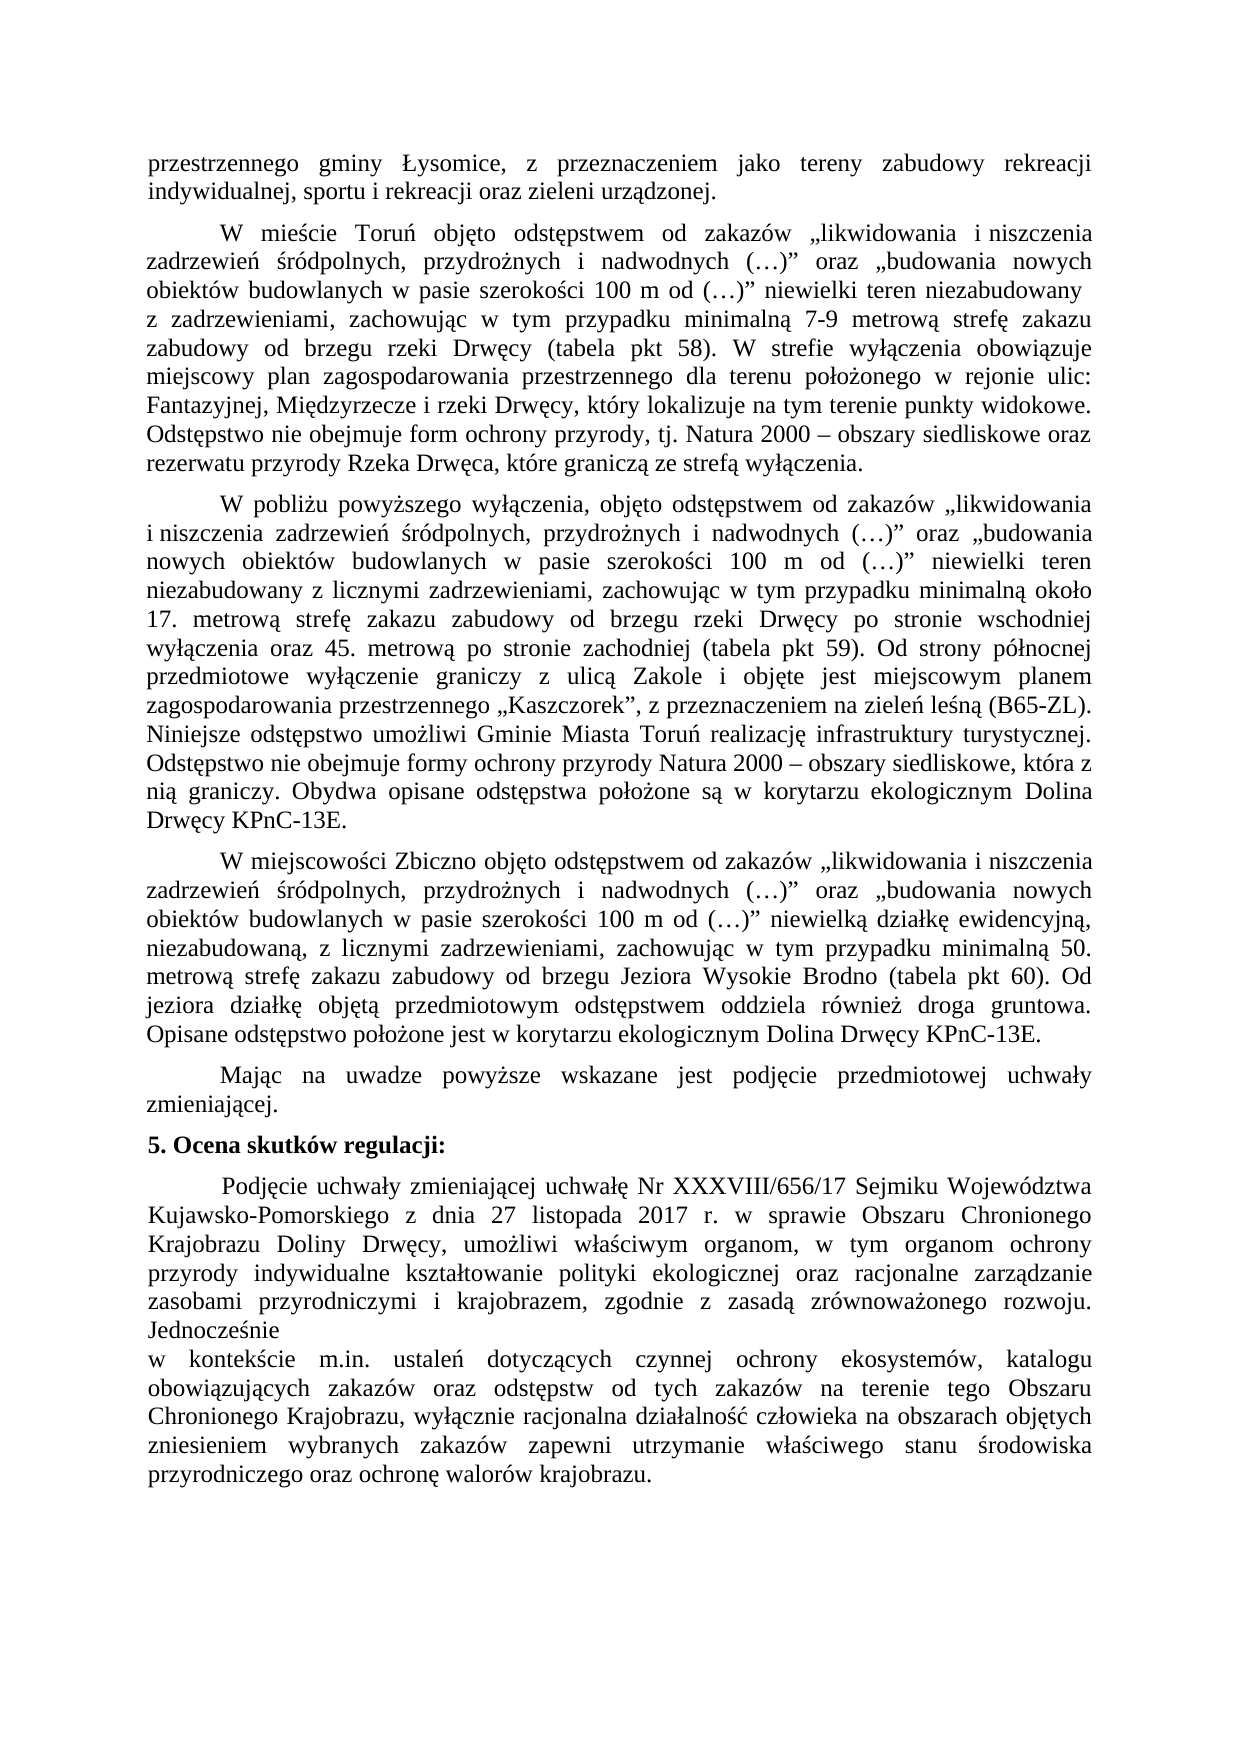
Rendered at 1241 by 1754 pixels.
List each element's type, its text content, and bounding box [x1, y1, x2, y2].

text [148, 148, 1093, 205]
text W miejscowości Zbiczno objęto odstępstwem od zakazów „likwidowania i niszczenia zadrzewień śródpolnych, przydrożnych i nadwodnych (…)” oraz „budowania nowych obiektów budowlanych w pasie szerokości 100 m od (…)” niewielką działkę ewidencyjną, niezabudowaną, z licznymi zadrzewieniami, zachowując w tym przypadku minimalną 50. metrową strefę zakazu zabudowy od brzegu Jeziora Wysokie Brodno (tabela pkt 60). Od jeziora działkę objętą przedmiotowym odstępstwem oddziela również droga gruntowa. Opisane odstępstwo położone jest w korytarzu ekologicznym Dolina Drwęcy KPnC-13E. [146, 846, 1093, 1048]
text 5. Ocena skutków regulacji: [148, 1130, 1093, 1159]
text Podjęcie uchwały zmieniającej uchwałę Nr XXXVIII/656/17 Sejmiku Województwa Kujawsko-Pomorskiego z dnia 27 listopada 2017 r. w sprawie Obszaru Chronionego Krajobrazu Doliny Drwęcy, umożliwi właściwym organom, w tym organom ochrony przyrody indywidualne kształtowanie polityki ekologicznej oraz racjonalne zarządzanie zasobami przyrodniczymi i krajobrazem, zgodnie z zasadą zrównoważonego rozwoju. Jednocześnie w kontekście m.in. ustaleń dotyczących czynnej ochrony ekosystemów, katalogu obowiązujących zakazów oraz odstępstw od tych zakazów na terenie tego Obszaru Chronionego Krajobrazu, wyłącznie racjonalna działalność człowieka na obszarach objętych zniesieniem wybranych zakazów zapewni utrzymanie właściwego stanu środowiska przyrodniczego oraz ochronę walorów krajobrazu. [148, 1171, 1093, 1488]
text Mając na uwadze powyższe wskazane jest podjęcie przedmiotowej uchwały zmieniającej. [146, 1060, 1093, 1118]
text W mieście Toruń objęto odstępstwem od zakazów „likwidowania i niszczenia zadrzewień śródpolnych, przydrożnych i nadwodnych (…)” oraz „budowania nowych obiektów budowlanych w pasie szerokości 100 m od (…)” niewielki teren niezabudowany z zadrzewieniami, zachowując w tym przypadku minimalną 7-9 metrową strefę zakazu zabudowy od brzegu rzeki Drwęcy (tabela pkt 58). W strefie wyłączenia obowiązuje miejscowy plan zagospodarowania przestrzennego dla terenu położonego w rejonie ulic: Fantazyjnej, Międzyrzecze i rzeki Drwęcy, który lokalizuje na tym terenie punkty widokowe. Odstępstwo nie obejmuje form ochrony przyrody, tj. Natura 2000 – obszary siedliskowe oraz rezerwatu przyrody Rzeka Drwęca, które graniczą ze strefą wyłączenia. [146, 218, 1093, 476]
text W pobliżu powyższego wyłączenia, objęto odstępstwem od zakazów „likwidowania i niszczenia zadrzewień śródpolnych, przydrożnych i nadwodnych (…)” oraz „budowania nowych obiektów budowlanych w pasie szerokości 100 m od (…)” niewielki teren niezabudowany z licznymi zadrzewieniami, zachowując w tym przypadku minimalną około 17. metrową strefę zakazu zabudowy od brzegu rzeki Drwęcy po stronie wschodniej wyłączenia oraz 45. metrową po stronie zachodniej (tabela pkt 59). Od strony północnej przedmiotowe wyłączenie graniczy z ulicą Zakole i objęte jest miejscowym planem zagospodarowania przestrzennego „Kaszczorek”, z przeznaczeniem na zieleń leśną (B65-ZL). Niniejsze odstępstwo umożliwi Gminie Miasta Toruń realizację infrastruktury turystycznej. Odstępstwo nie obejmuje formy ochrony przyrody Natura 2000 – obszary siedliskowe, która z nią graniczy. Obydwa opisane odstępstwa położone są w korytarzu ekologicznym Dolina Drwęcy KPnC-13E. [146, 489, 1093, 834]
